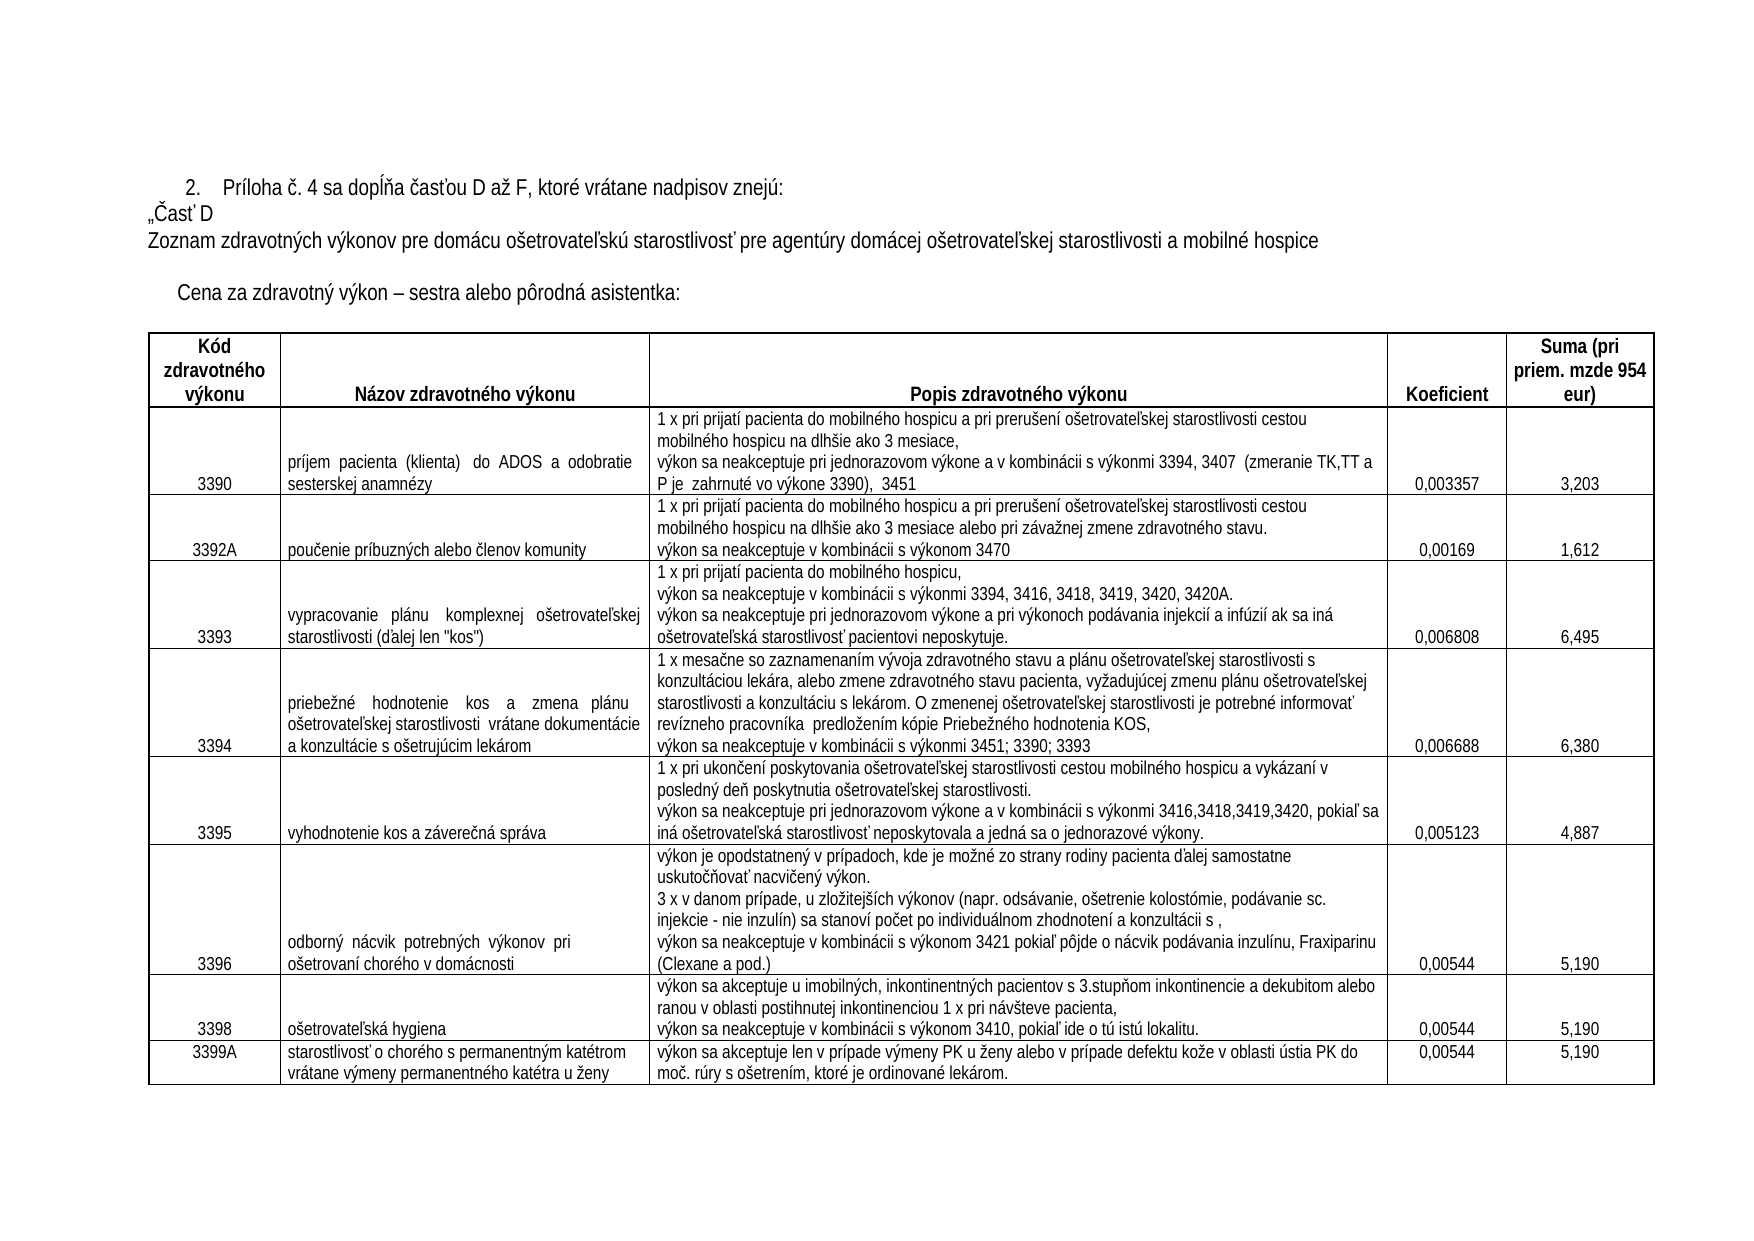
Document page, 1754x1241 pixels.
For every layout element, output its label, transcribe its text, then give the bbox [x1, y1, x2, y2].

table_cell 3394 [150, 649, 280, 756]
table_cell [650, 1041, 1387, 1084]
table_cell 1 x mesačne so zaznamenaním vývoja zdravotného stavu a plánu ošetrovateľskej starostlivosti s konzultáciou lekára, alebo zmene zdravotného stavu pacienta, vyžadujúcej zmenu plánu ošetrovateľskej starostlivosti a konzultáciu s lekárom. O zmenenej ošetrovateľskej starostlivosti je potrebné informovať revízneho pracovníka predložením kópie Priebežného hodnotenia KOS, výkon sa neakceptuje v kombinácii s výkonmi 3451; 3390; 3393 [650, 649, 1387, 756]
table_cell 1 x pri ukončení poskytovania ošetrovateľskej starostlivosti cestou mobilného hospicu a vykázaní v posledný deň poskytnutia ošetrovateľskej starostlivosti. výkon sa neakceptuje pri jednorazovom výkone a v kombinácii s výkonmi 3416,3418,3419,3420, pokiaľ sa iná ošetrovateľská starostlivosť neposkytovala a jedná sa o jednorazové výkony. [650, 757, 1387, 843]
text Cena za zdravotný výkon – sestra alebo pôrodná asistentka: [177, 279, 1606, 306]
list Príloha č. 4 sa dopĺňa časťou D až F, ktoré vrátane nadpisov znejú: [185, 174, 1606, 200]
table_cell 0,00544 [1388, 975, 1506, 1040]
table_header Popis zdravotného výkonu [650, 334, 1387, 406]
table_cell 5,190 [1507, 975, 1653, 1040]
table_header Názov zdravotného výkonu [281, 334, 649, 406]
table_cell 1 x pri prijatí pacienta do mobilného hospicu a pri prerušení ošetrovateľskej starostlivosti cestou mobilného hospicu na dlhšie ako 3 mesiace, výkon sa neakceptuje pri jednorazovom výkone a v kombinácii s výkonmi 3394, 3407 (zmeranie TK,TT a P je zahrnuté vo výkone 3390), 3451 [650, 408, 1387, 494]
table_cell 3,203 [1507, 408, 1653, 494]
table_header Kód zdravotného výkonu [150, 334, 280, 406]
table_cell 3392A [150, 495, 280, 560]
table_cell 1 x pri prijatí pacienta do mobilného hospicu a pri prerušení ošetrovateľskej starostlivosti cestou mobilného hospicu na dlhšie ako 3 mesiace alebo pri závažnej zmene zdravotného stavu. výkon sa neakceptuje v kombinácii s výkonom 3470 [650, 495, 1387, 560]
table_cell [281, 1041, 649, 1084]
table_cell poučenie príbuzných alebo členov komunity [281, 495, 649, 560]
table_cell priebežné hodnotenie kos a zmena plánu ošetrovateľskej starostlivosti vrátane dokumentácie a konzultácie s ošetrujúcim lekárom [281, 649, 649, 756]
table_cell 6,380 [1507, 649, 1653, 756]
table_cell 4,887 [1507, 757, 1653, 843]
table_cell 3398 [150, 975, 280, 1040]
table_cell vyhodnotenie kos a záverečná správa [281, 757, 649, 843]
table_cell výkon je opodstatnený v prípadoch, kde je možné zo strany rodiny pacienta ďalej samostatne uskutočňovať nacvičený výkon. 3 x v danom prípade, u zložitejších výkonov (napr. odsávanie, ošetrenie kolostómie, podávanie sc. injekcie - nie inzulín) sa stanoví počet po individuálnom zhodnotení a konzultácii s , výkon sa neakceptuje v kombinácii s výkonom 3421 pokiaľ pôjde o nácvik podávania inzulínu, Fraxiparinu (Clexane a pod.) [650, 845, 1387, 974]
table_cell príjem pacienta (klienta) do ADOS a odobratie sesterskej anamnézy [281, 408, 649, 494]
table_cell 1 x pri prijatí pacienta do mobilného hospicu, výkon sa neakceptuje v kombinácii s výkonmi 3394, 3416, 3418, 3419, 3420, 3420A. výkon sa neakceptuje pri jednorazovom výkone a pri výkonoch podávania injekcií a infúzií ak sa iná ošetrovateľská starostlivosť pacientovi neposkytuje. [650, 561, 1387, 647]
table_cell odborný nácvik potrebných výkonov pri ošetrovaní chorého v domácnosti [281, 845, 649, 974]
text Zoznam zdravotných výkonov pre domácu ošetrovateľskú starostlivosť pre agentúry domácej ošetrovateľskej starostlivosti a mobilné hospice [148, 227, 1606, 253]
table_cell 0,005123 [1388, 757, 1506, 843]
table_cell 5,190 [1507, 845, 1653, 974]
table_cell 0,00544 [1388, 845, 1506, 974]
table_cell 5,190 [1507, 1041, 1653, 1084]
table_cell 3399A [150, 1041, 280, 1084]
table_header Koeficient [1388, 334, 1506, 406]
table_cell 0,006808 [1388, 561, 1506, 647]
table_header Suma (pri priem. mzde 954 eur) [1507, 334, 1653, 406]
text „Časť D [148, 200, 1606, 227]
table_cell vypracovanie plánu komplexnej ošetrovateľskej starostlivosti (ďalej len "kos") [281, 561, 649, 647]
table_cell 1,612 [1507, 495, 1653, 560]
table_cell 3395 [150, 757, 280, 843]
table_cell výkon sa akceptuje u imobilných, inkontinentných pacientov s 3.stupňom inkontinencie a dekubitom alebo ranou v oblasti postihnutej inkontinenciou 1 x pri návšteve pacienta, výkon sa neakceptuje v kombinácii s výkonom 3410, pokiaľ ide o tú istú lokalitu. [650, 975, 1387, 1040]
table_cell 0,00544 [1388, 1041, 1506, 1084]
table_cell 3396 [150, 845, 280, 974]
table_cell 6,495 [1507, 561, 1653, 647]
table_cell 0,003357 [1388, 408, 1506, 494]
table_cell 3390 [150, 408, 280, 494]
table_cell 3393 [150, 561, 280, 647]
table_cell ošetrovateľská hygiena [281, 975, 649, 1040]
table_cell 0,00169 [1388, 495, 1506, 560]
table_cell 0,006688 [1388, 649, 1506, 756]
